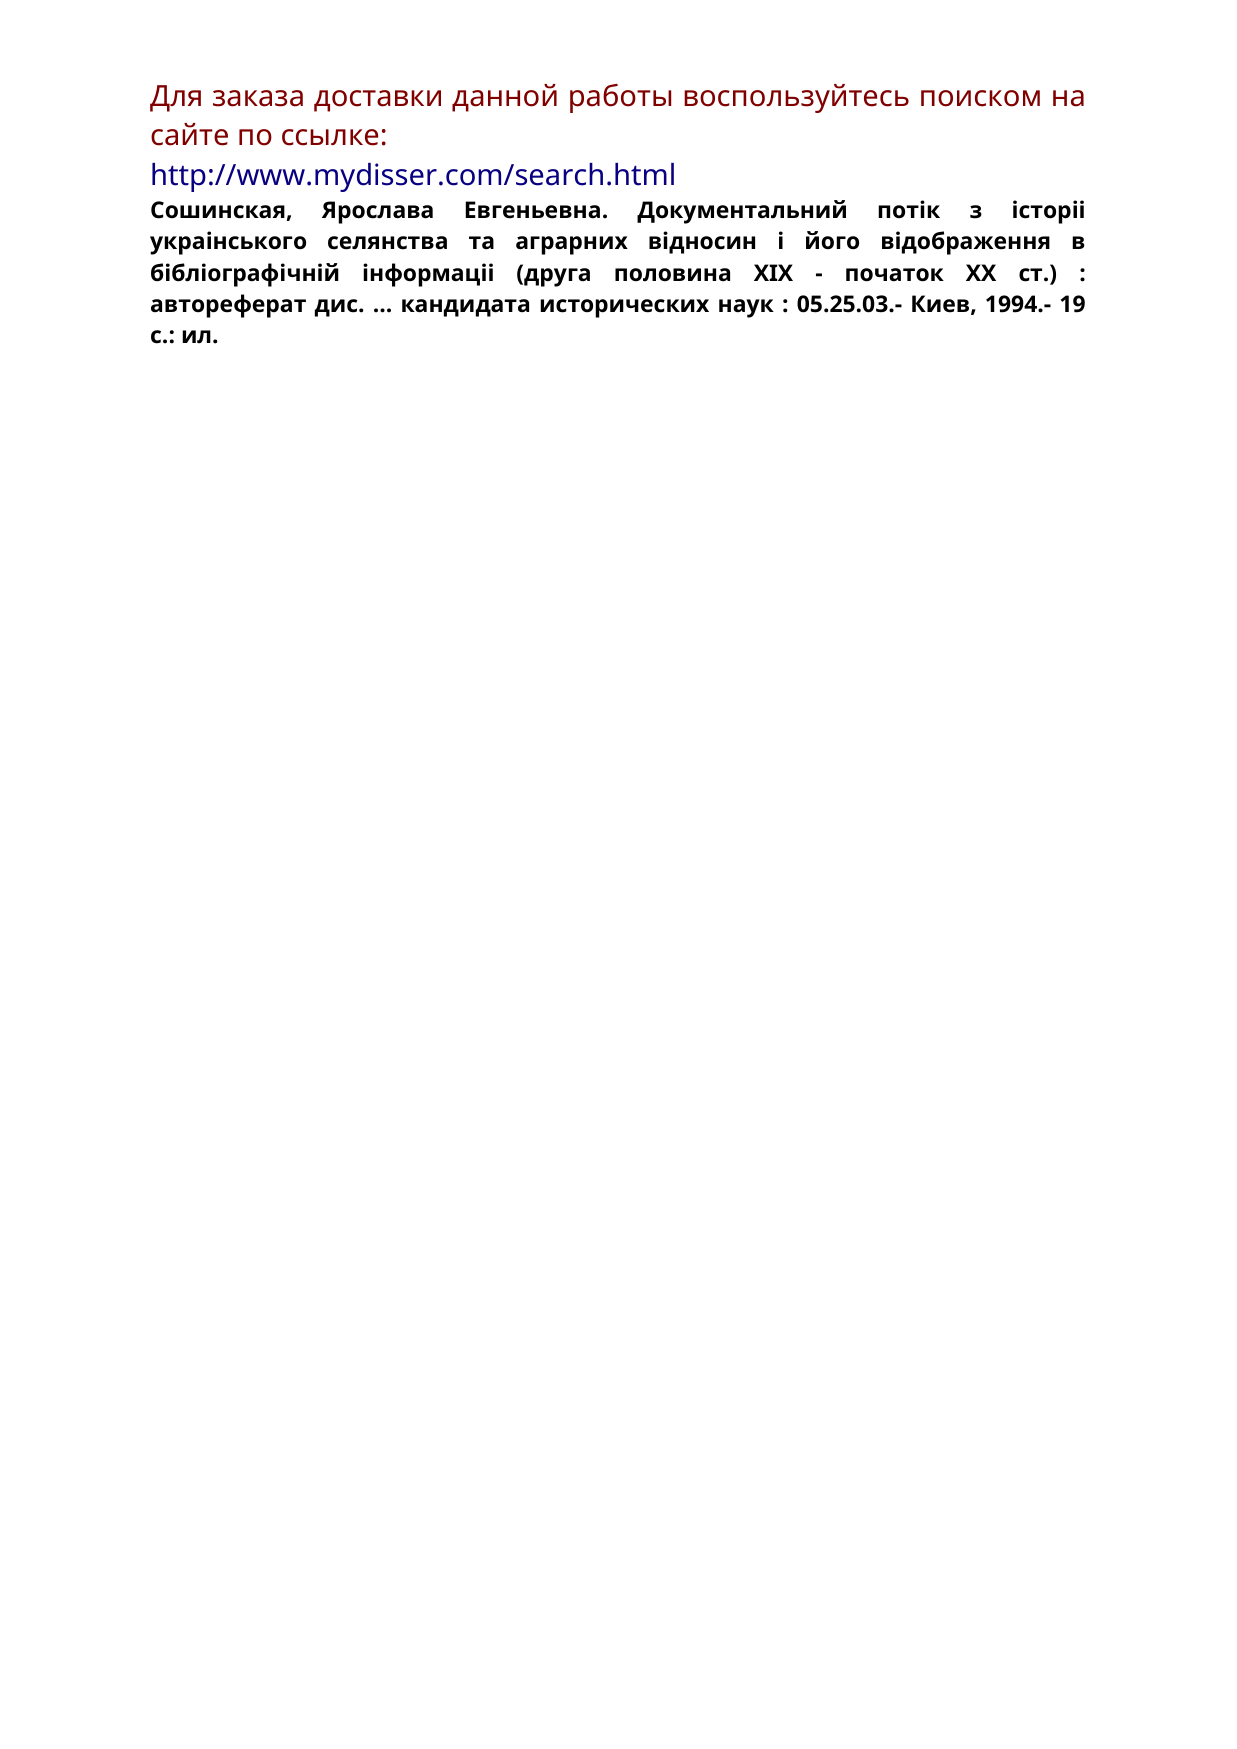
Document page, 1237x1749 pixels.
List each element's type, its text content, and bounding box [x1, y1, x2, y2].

text Сошинская, Ярослава Евгеньевна. Документальний потiк з icтopii украiнського селянства та аграрних вiдносин i його вiдображення в бiблiографiчнiй iнформацii (друга половина XIX - початок XX ст.) : автореферат дис. ... кандидата исторических наук : 05.25.03.- Киев, 1994.- 19 с.: ил. [150, 194, 1086, 350]
